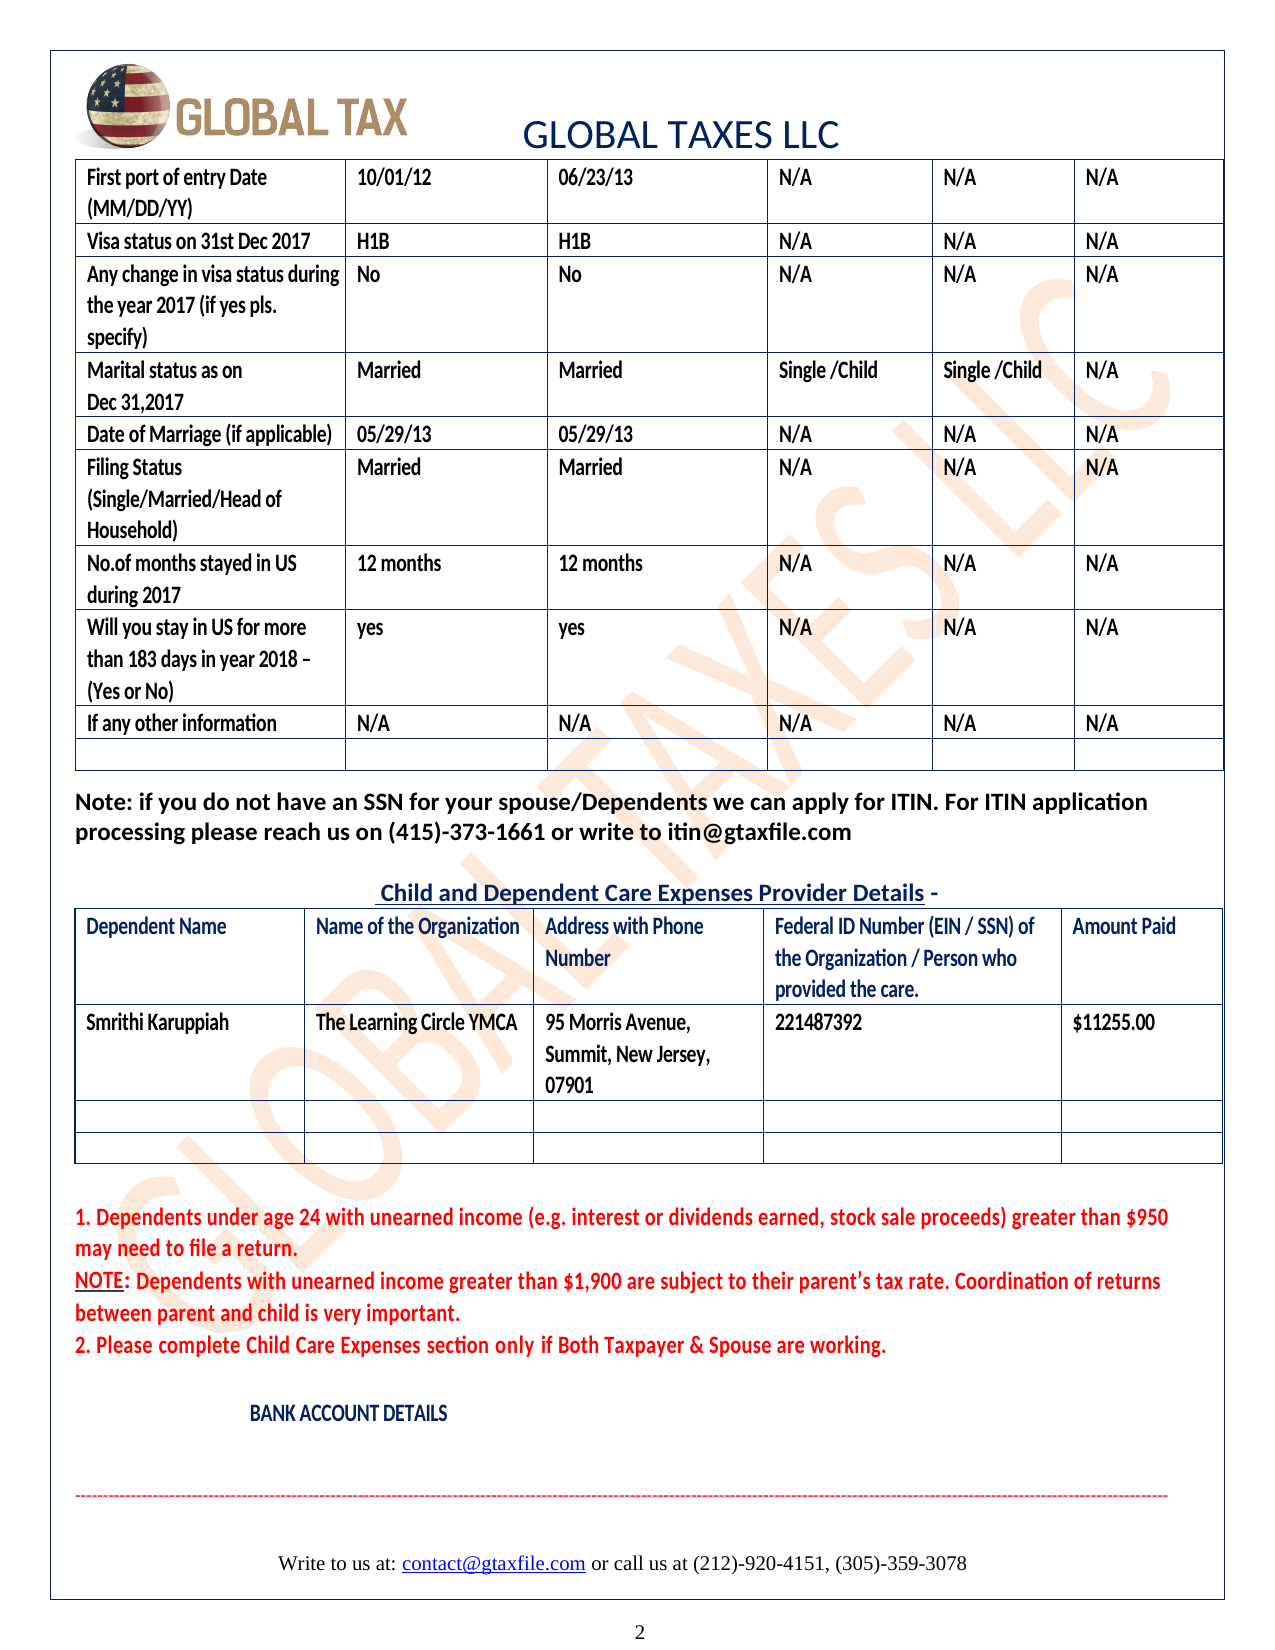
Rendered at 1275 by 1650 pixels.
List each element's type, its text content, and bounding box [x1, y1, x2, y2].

table_cell Married [346, 450, 547, 545]
table_cell 05/29/13 [548, 417, 767, 449]
table_cell N/A [933, 610, 1074, 705]
table_cell If any other information [76, 706, 345, 738]
text 2. Please complete Child Care Expenses section only if Both Taxpayer & Spouse are working. [75, 1328, 1200, 1360]
text BANK ACCOUNT DETAILS [225, 1396, 1200, 1428]
table_cell [1062, 1101, 1222, 1132]
table_cell The Learning Circle YMCA [305, 1005, 533, 1100]
table_cell Filing Status (Single/Married/Head of Household) [76, 450, 345, 545]
text NOTE: Dependents with unearned income greater than $1,900 are subject to their parent’s tax rate. Coordination of returns between parent and child is very important. [75, 1264, 1200, 1327]
table_cell [764, 1133, 1061, 1163]
table_cell [534, 1101, 763, 1132]
table_header Address with Phone Number [534, 909, 763, 1004]
table_cell 12 months [346, 546, 547, 609]
table_cell N/A [1075, 353, 1223, 416]
table_cell Date of Marriage (if applicable) [76, 417, 345, 449]
table_cell First port of entry Date (MM/DD/YY) [76, 160, 345, 223]
table_cell N/A [933, 450, 1074, 545]
table_cell 12 months [548, 546, 767, 609]
table_cell N/A [768, 257, 932, 352]
table_cell Smrithi Karuppiah [76, 1005, 304, 1100]
table_cell $11255.00 [1062, 1005, 1222, 1100]
table_cell Single /Child [768, 353, 932, 416]
table_cell [933, 739, 1074, 769]
text Child and Dependent Care Expenses Provider Details - [300, 877, 1206, 908]
table_cell [76, 1133, 304, 1163]
table_cell N/A [933, 417, 1074, 449]
table_cell Married [548, 450, 767, 545]
table_cell N/A [768, 610, 932, 705]
table_cell No.of months stayed in US during 2017 [76, 546, 345, 609]
table_cell [305, 1133, 533, 1163]
table_cell 06/23/13 [548, 160, 767, 223]
table_cell N/A [1075, 706, 1223, 738]
table_cell N/A [768, 706, 932, 738]
table_cell [1075, 739, 1223, 769]
table_cell [305, 1101, 533, 1132]
table_cell [534, 1133, 763, 1163]
table_cell [76, 1101, 304, 1132]
table_cell 10/01/12 [346, 160, 547, 223]
table_cell N/A [346, 706, 547, 738]
table_cell 221487392 [764, 1005, 1061, 1100]
table_cell [764, 1101, 1061, 1132]
table_cell Married [346, 353, 547, 416]
table_cell Single /Child [933, 353, 1074, 416]
table_cell N/A [933, 546, 1074, 609]
table_header Dependent Name [76, 909, 304, 1004]
table_cell N/A [933, 160, 1074, 223]
table_cell N/A [1075, 224, 1223, 256]
table_cell N/A [1075, 546, 1223, 609]
table_cell N/A [933, 224, 1074, 256]
table_cell N/A [768, 160, 932, 223]
table_cell Married [548, 353, 767, 416]
text Note: if you do not have an SSN for your spouse/Dependents we can apply for ITIN. For ITIN application processing please reach us on (415)-373-1661 or write to itin@gtaxfile.com [75, 786, 1206, 847]
table_cell [548, 739, 767, 769]
table_cell N/A [548, 706, 767, 738]
table_header Name of the Organization [305, 909, 533, 1004]
table_cell N/A [768, 546, 932, 609]
table_cell N/A [1075, 257, 1223, 352]
table_header Federal ID Number (EIN / SSN) of the Organization / Person who provided the care. [764, 909, 1061, 1004]
table_header Amount Paid [1062, 909, 1222, 1004]
table_cell H1B [346, 224, 547, 256]
table_cell [1062, 1133, 1222, 1163]
table_cell No [346, 257, 547, 352]
table_cell H1B [548, 224, 767, 256]
table_cell No [548, 257, 767, 352]
table_cell N/A [1075, 160, 1223, 223]
table_cell [768, 739, 932, 769]
table_cell yes [548, 610, 767, 705]
table_cell N/A [933, 257, 1074, 352]
table_cell 05/29/13 [346, 417, 547, 449]
table_cell Will you stay in US for more than 183 days in year 2018 – (Yes or No) [76, 610, 345, 705]
text 1. Dependents under age 24 with unearned income (e.g. interest or dividends earned, stock sale proceeds) greater than $950 may need to file a return. [75, 1200, 1200, 1263]
table_cell 95 Morris Avenue, Summit, New Jersey, 07901 [534, 1005, 763, 1100]
table_cell N/A [1075, 610, 1223, 705]
table_cell [346, 739, 547, 769]
table_cell yes [346, 610, 547, 705]
table_cell N/A [768, 417, 932, 449]
table_cell N/A [1075, 450, 1223, 545]
picture [75, 63, 408, 149]
table_cell N/A [768, 450, 932, 545]
table_cell [76, 739, 345, 769]
table_cell Visa status on 31st Dec 2017 [76, 224, 345, 256]
table_cell Marital status as on Dec 31,2017 [76, 353, 345, 416]
table_cell Any change in visa status during the year 2017 (if yes pls. specify) [76, 257, 345, 352]
table_cell N/A [1075, 417, 1223, 449]
table_cell N/A [933, 706, 1074, 738]
table_cell N/A [768, 224, 932, 256]
